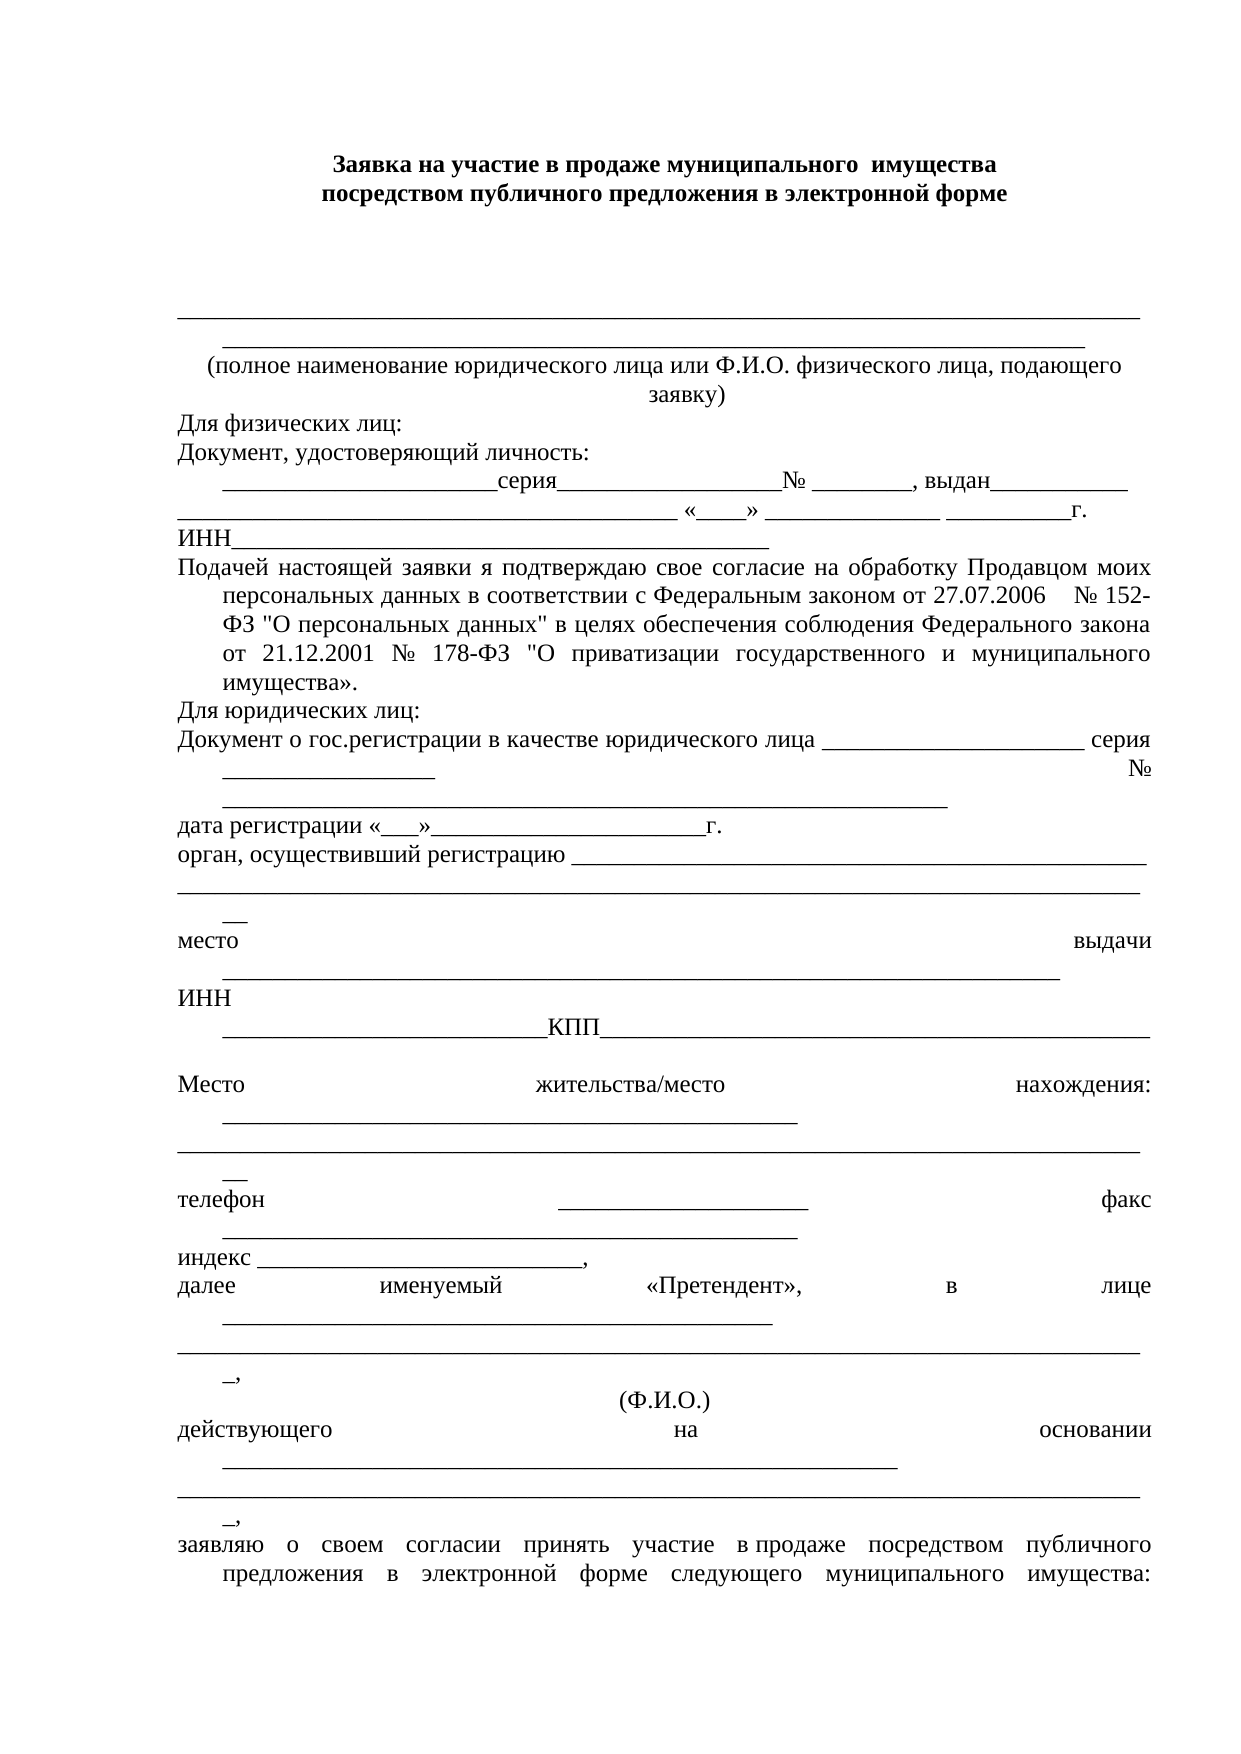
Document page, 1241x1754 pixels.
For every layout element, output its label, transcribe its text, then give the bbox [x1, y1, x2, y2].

list действующего на основании ______________________________________________________ [177, 1414, 1152, 1472]
list место выдачи ___________________________________________________________________ [177, 926, 1152, 983]
list Документ о гос.регистрации в качестве юридического лица _____________________ серия _________________ № __________________________________________________________ [177, 724, 1152, 811]
list _______________________________________________________________________________ [177, 1127, 1152, 1184]
list Подачей настоящей заявки я подтверждаю свое согласие на обработку Продавцом моих персональных данных в соответствии с Федеральным законом от 27.07.2006 № 152-ФЗ "О персональных данных" в целях обеспечения соблюдения Федерального закона от 21.12.2001 № 178-ФЗ "О приватизации государственного и муниципального имущества». [177, 552, 1152, 696]
list Документ, удостоверяющий личность: ______________________серия__________________№ ________, выдан___________ [177, 437, 1152, 494]
list ________________________________________ «____» ______________ __________г. [177, 494, 1152, 523]
list Для физических лиц: [177, 408, 1152, 437]
list телефон ____________________ факс ______________________________________________ [177, 1184, 1152, 1242]
list Для юридических лиц: [177, 696, 1152, 724]
list ИНН __________________________КПП____________________________________________ [177, 983, 1152, 1041]
list орган, осуществивший регистрацию ______________________________________________ [177, 839, 1152, 868]
list дата регистрации «___»______________________г. [177, 811, 1152, 839]
list ИНН___________________________________________ [177, 523, 1152, 552]
list _______________________________________________________________________________ [177, 868, 1152, 926]
list посредством публичного предложения в электронной форме [177, 178, 1152, 207]
list Место жительства/место нахождения: ______________________________________________ [177, 1069, 1152, 1127]
list ______________________________________________________________________________, [177, 1472, 1152, 1529]
list далее именуемый «Претендент», в лице ____________________________________________ [177, 1271, 1152, 1328]
list ______________________________________________________________________________, [177, 1328, 1152, 1386]
list Заявка на участие в продаже муниципального имущества [177, 149, 1152, 178]
list (полное наименование юридического лица или Ф.И.О. физического лица, подающего заявку) [177, 351, 1152, 408]
list (Ф.И.О.) [177, 1386, 1152, 1414]
list __________________________________________________________________________________________________________________________________________________ [177, 293, 1152, 351]
list индекс __________________________, [177, 1242, 1152, 1271]
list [177, 1529, 1152, 1587]
